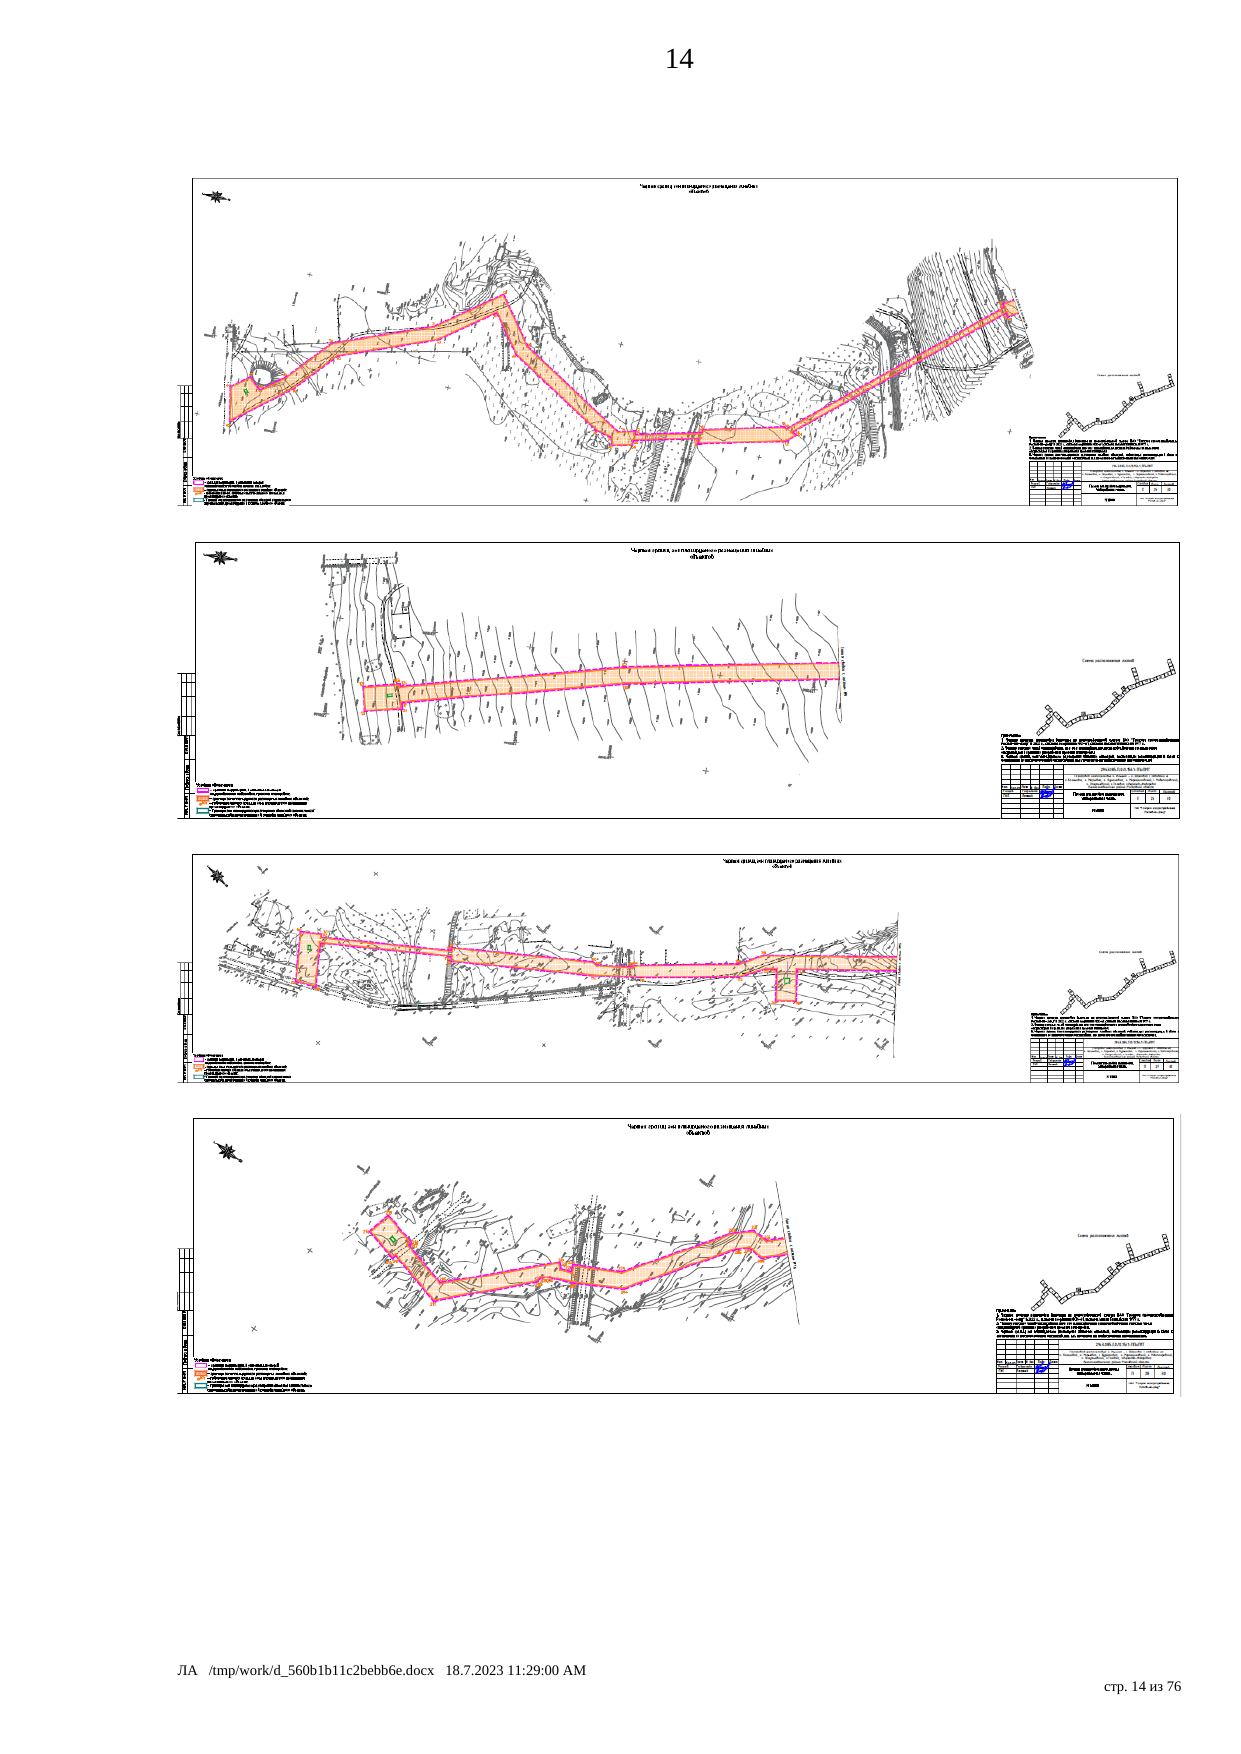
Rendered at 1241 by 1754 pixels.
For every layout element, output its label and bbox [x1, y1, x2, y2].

picture [177, 850, 1182, 1086]
picture [177, 175, 1182, 509]
picture [177, 1114, 1182, 1397]
picture [177, 536, 1182, 822]
